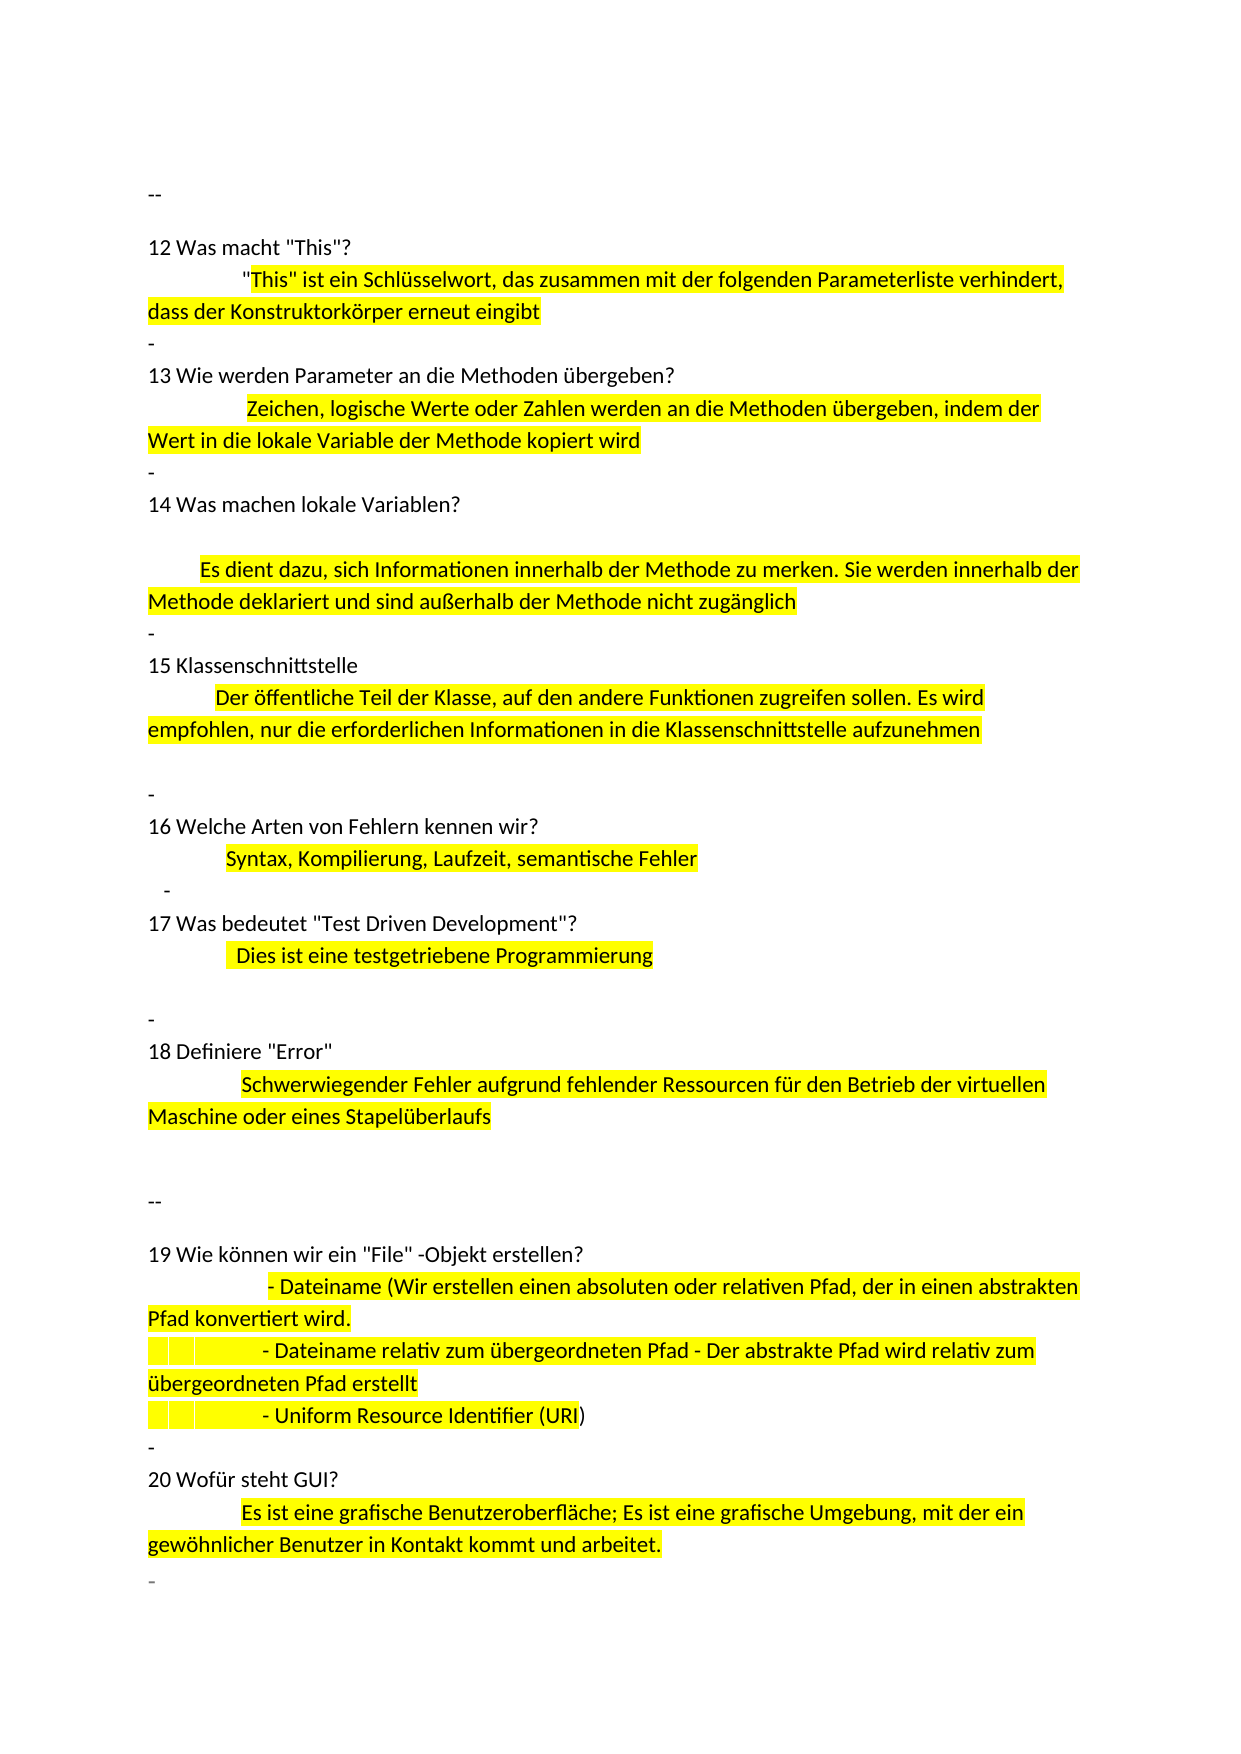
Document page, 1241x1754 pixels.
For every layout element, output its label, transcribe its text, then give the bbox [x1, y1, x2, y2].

text 12 Was macht "This"? "This" ist ein Schlüsselwort, das zusammen mit der folgenden Parameterliste verhindert, dass der Konstruktorkörper erneut eingibt - 13 Wie werden Parameter an die Methoden übergeben? Zeichen, logische Werte oder Zahlen werden an die Methoden übergeben, indem der Wert in die lokale Variable der Methode kopiert wird - 14 Was machen lokale Variablen? Es dient dazu, sich Informationen innerhalb der Methode zu merken. Sie werden innerhalb der Methode deklariert und sind außerhalb der Methode nicht zugänglich - 15 Klassenschnittstelle Der öffentliche Teil der Klasse, auf den andere Funktionen zugreifen sollen. Es wird empfohlen, nur die erforderlichen Informationen in die Klassenschnittstelle aufzunehmen - 16 Welche Arten von Fehlern kennen wir? Syntax, Kompilierung, Laufzeit, semantische Fehler - 17 Was bedeutet "Test Driven Development"? Dies ist eine testgetriebene Programmierung - 18 Definiere "Error" Schwerwiegender Fehler aufgrund fehlender Ressourcen für den Betrieb der virtuellen Maschine oder eines Stapelüberlaufs [148, 233, 1093, 1130]
text -- [148, 148, 1093, 208]
text 19 Wie können wir ein "File" -Objekt erstellen? - Dateiname (Wir erstellen einen absoluten oder relativen Pfad, der in einen abstrakten Pfad konvertiert wird. - Dateiname relativ zum übergeordneten Pfad - Der abstrakte Pfad wird relativ zum übergeordneten Pfad erstellt - Uniform Resource Identifier (URI) - 20 Wofür steht GUI? Es ist eine grafische Benutzeroberfläche; Es ist eine grafische Umgebung, mit der ein gewöhnlicher Benutzer in Kontakt kommt und arbeitet. - [148, 1240, 1093, 1597]
text -- [148, 1155, 1093, 1215]
